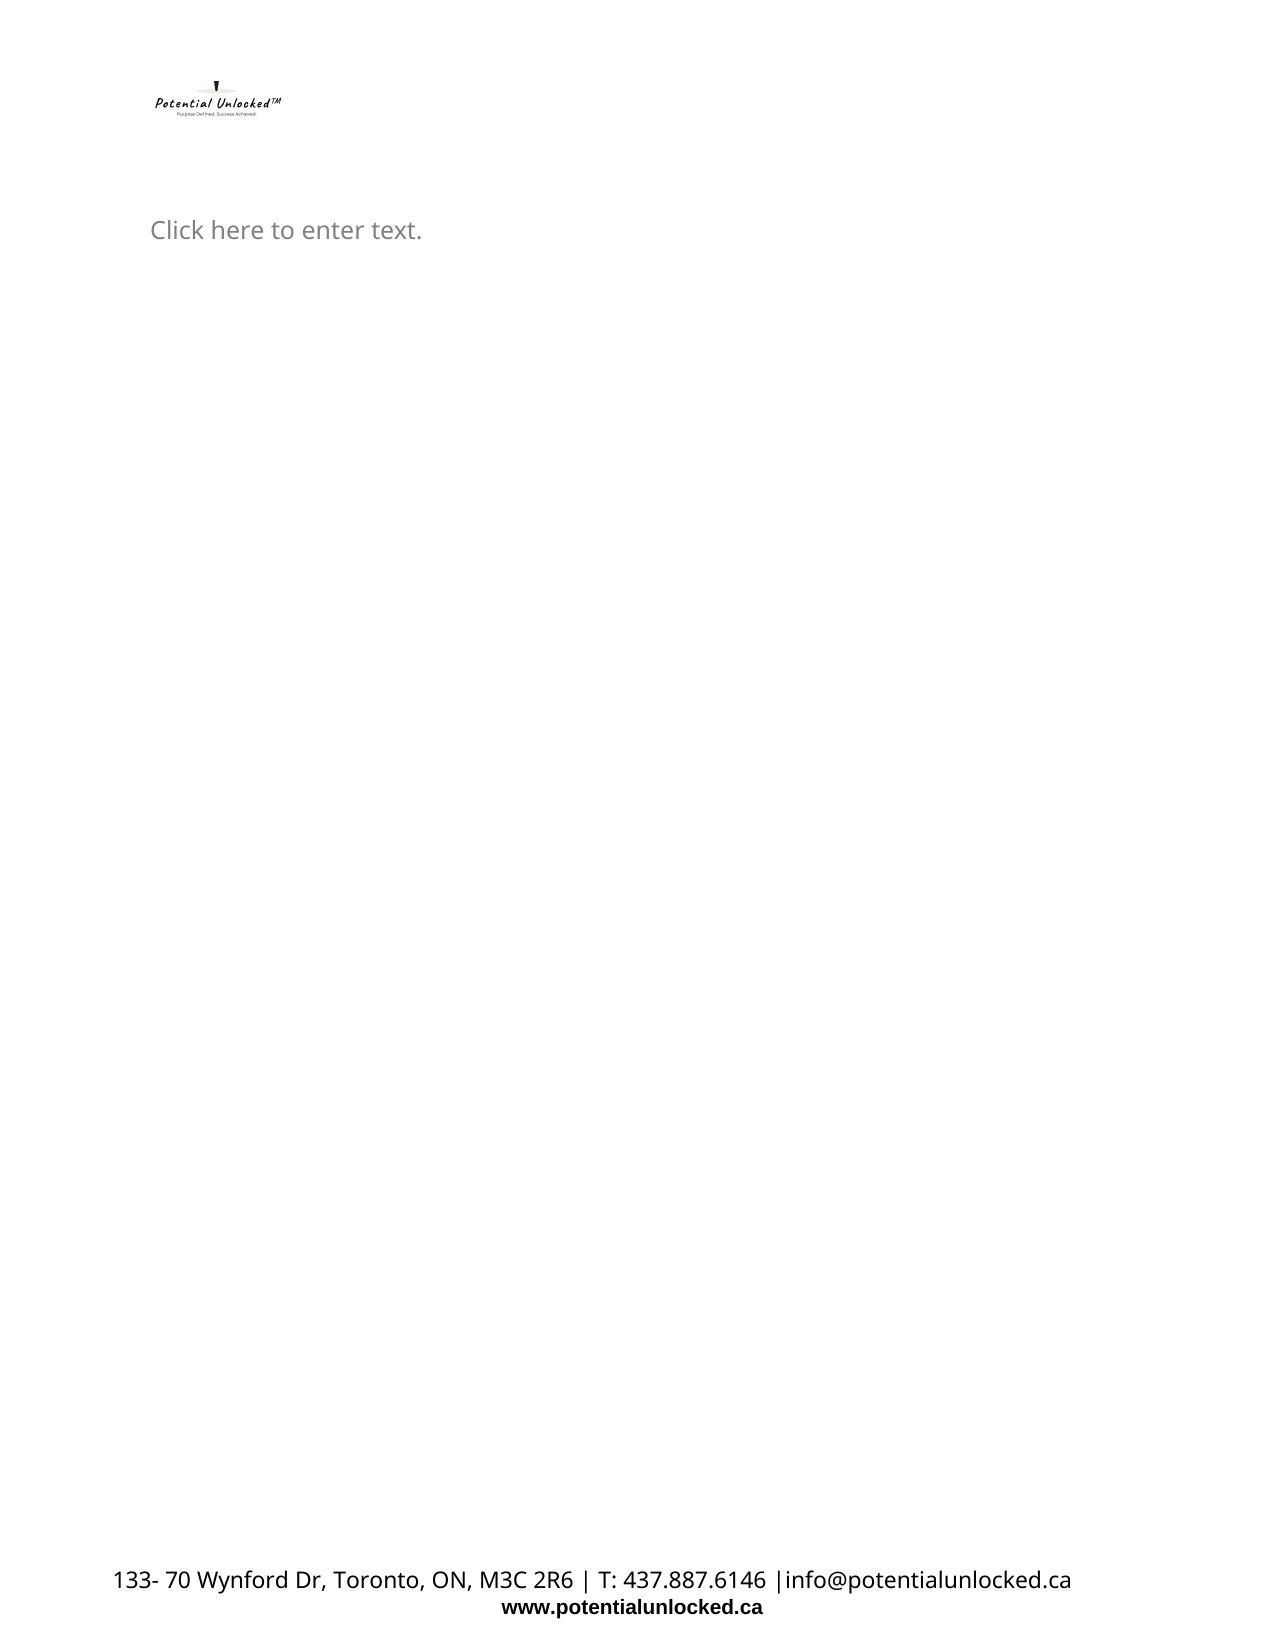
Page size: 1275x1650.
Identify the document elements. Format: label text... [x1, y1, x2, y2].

text Click here to enter text. [150, 212, 1125, 247]
picture [112, 81, 321, 162]
